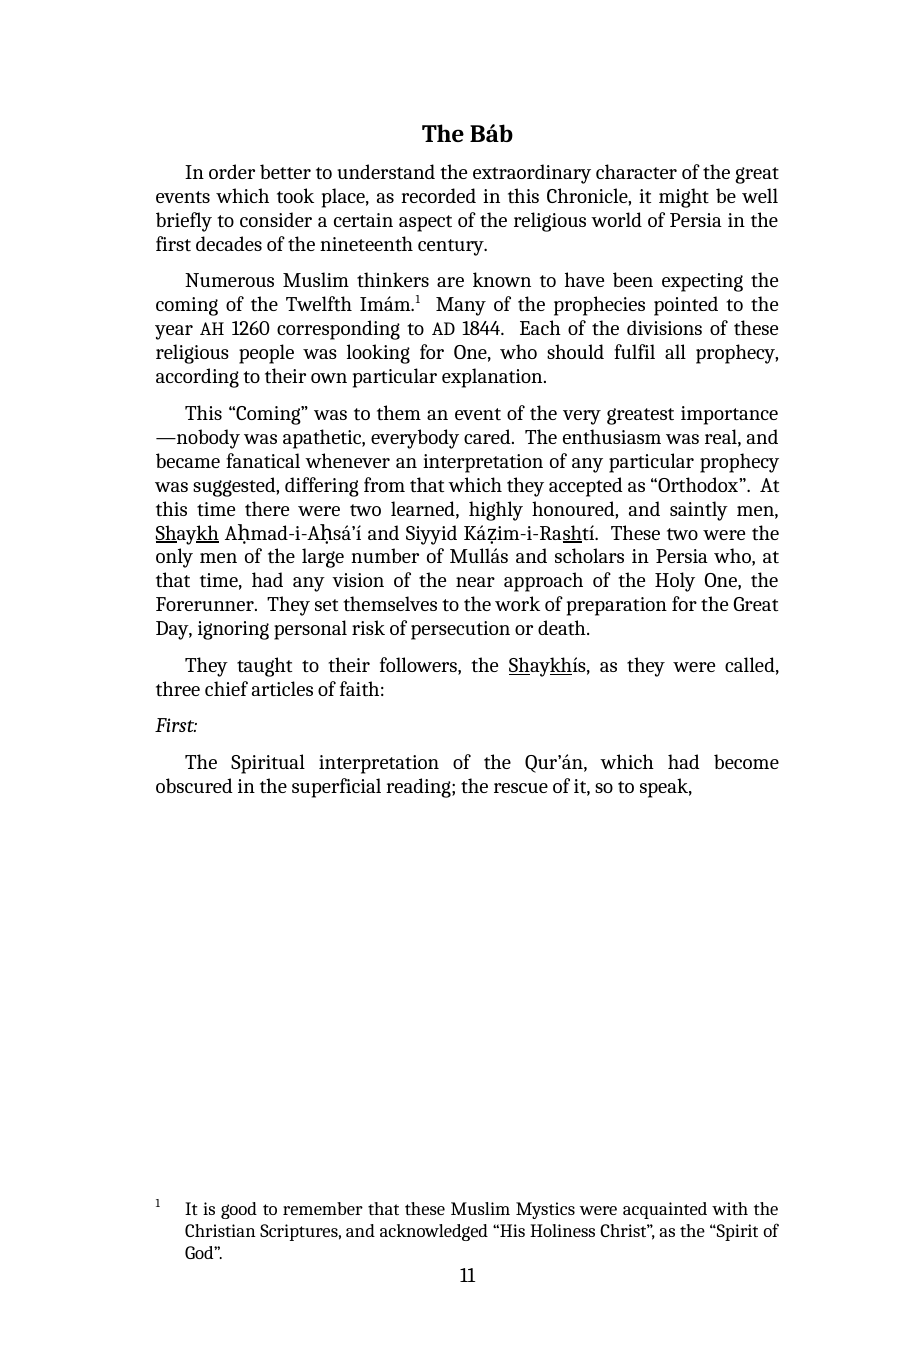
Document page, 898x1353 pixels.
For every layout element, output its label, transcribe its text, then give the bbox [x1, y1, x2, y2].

text This “Coming” was to them an event of the very greatest importance—nobody was apathetic, everybody cared. The enthusiasm was real, and became fanatical whenever an interpretation of any particular prophecy was suggested, differing from that which they accepted as “Orthodox”. At this time there were two learned, highly honoured, and saintly men, Shaykh Aḥmad-i-Aḥsá’í and Siyyid Káẓim-i-Rashtí. These two were the only men of the large number of Mullás and scholars in Persia who, at that time, had any vision of the near approach of the Holy One, the Forerunner. They set themselves to the work of preparation for the Great Day, ignoring personal risk of persecution or death. [155, 401, 779, 641]
text The Báb [155, 119, 779, 148]
text In order better to understand the extraordinary character of the great events which took place, as recorded in this Chronicle, it might be well briefly to consider a certain aspect of the religious world of Persia in the first decades of the nineteenth century. [155, 161, 779, 257]
text They taught to their followers, the Shaykhís, as they were called, three chief articles of faith: [155, 653, 779, 701]
text Numerous Muslim thinkers are known to have been expecting the coming of the Twelfth Imám. Many of the prophecies pointed to the year AH 1260 corresponding to AD 1844. Each of the divisions of these religious people was looking for One, who should fulfil all prophecy, according to their own particular explanation. [155, 269, 779, 389]
subtitle First: [155, 714, 779, 738]
text The Spiritual interpretation of the Qur’án, which had become obscured in the superficial reading; the rescue of it, so to speak, [155, 750, 779, 798]
